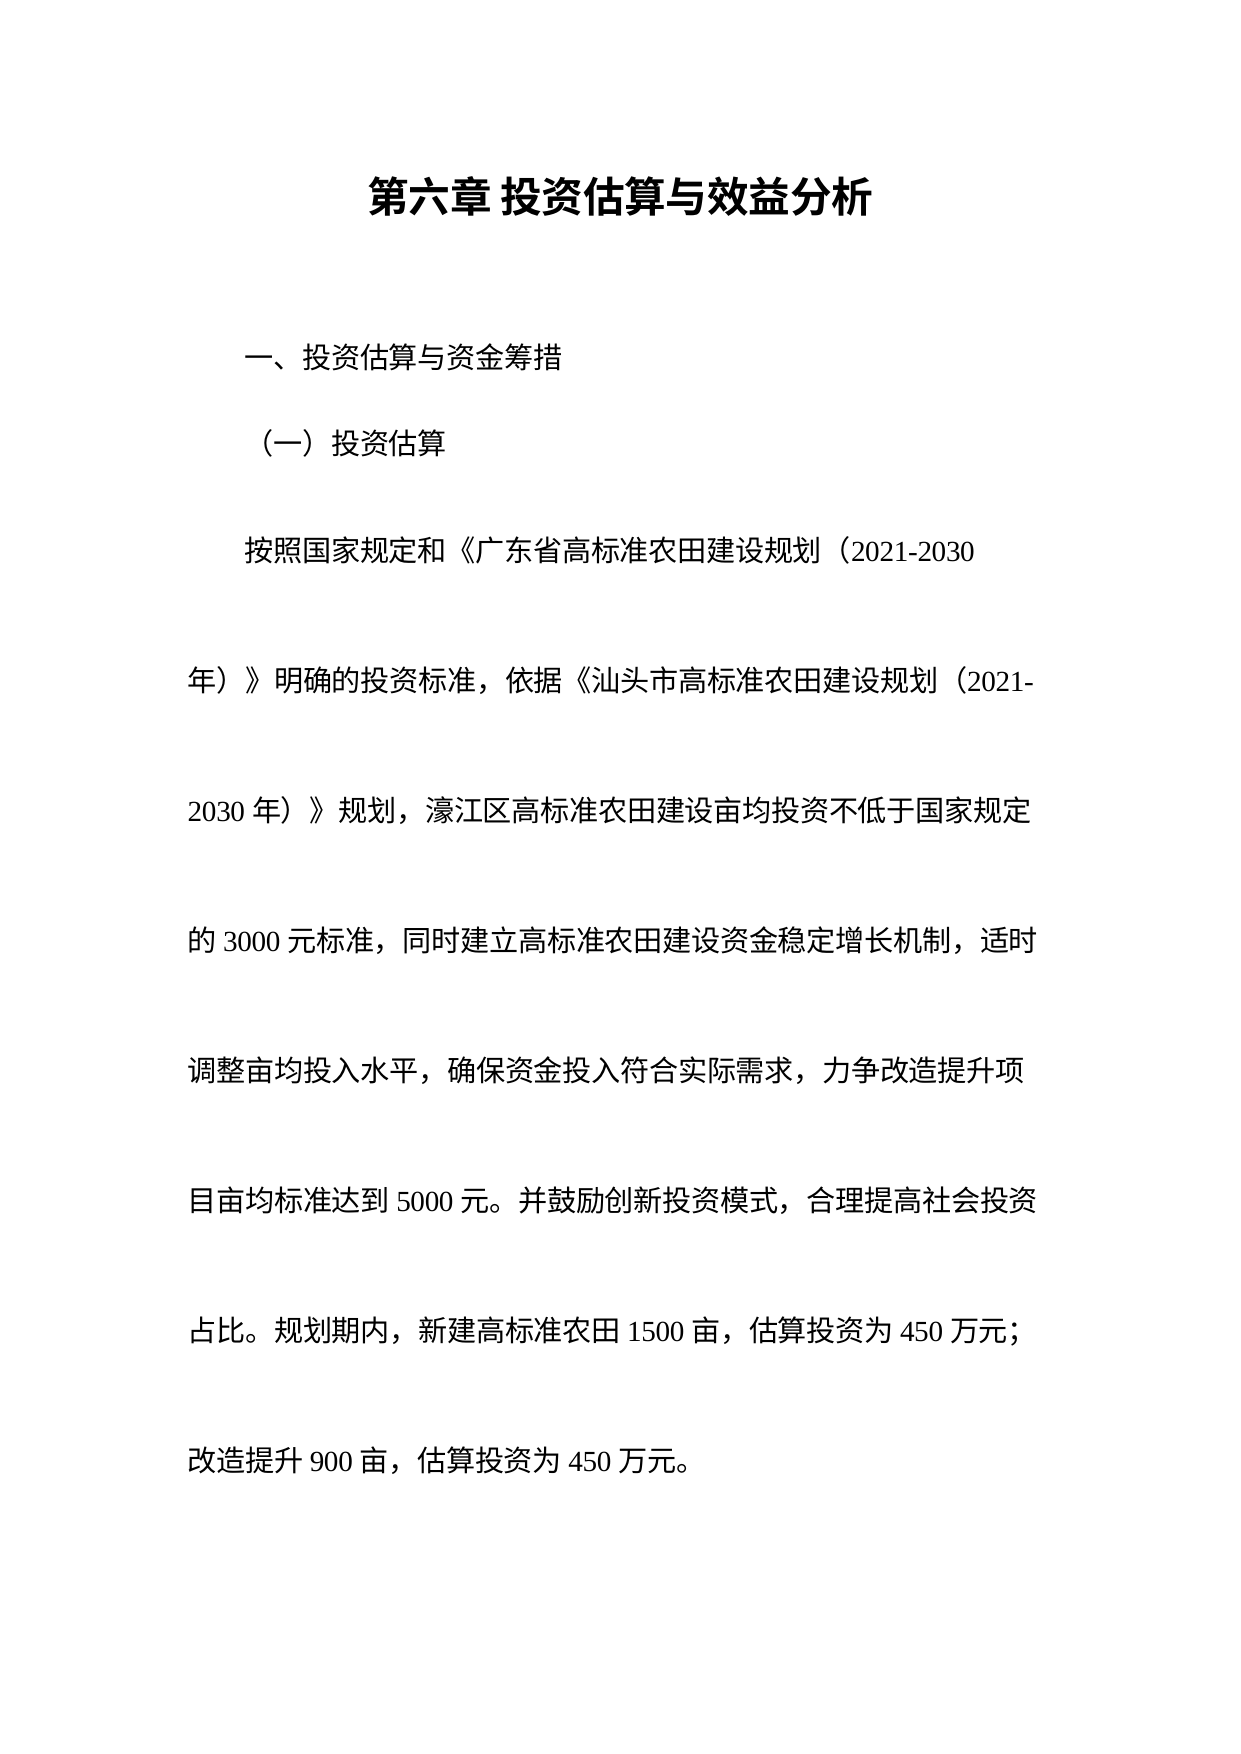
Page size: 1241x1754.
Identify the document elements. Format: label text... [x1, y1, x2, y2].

text 一、投资估算与资金筹措 [187, 323, 1053, 388]
text 第六章 投资估算与效益分析 [187, 162, 1053, 227]
text （一）投资估算 [187, 409, 1053, 474]
text 按照国家规定和《广东省高标准农田建设规划（2021-2030 年）》明确的投资标准，依据《汕头市高标准农田建设规划（2021-2030 年）》规划，濠江区高标准农田建设亩均投资不低于国家规定的 3000 元标准，同时建立高标准农田建设资金稳定增长机制，适时调整亩均投入水平，确保资金投入符合实际需求，力争改造提升项目亩均标准达到 5000 元。并鼓励创新投资模式，合理提高社会投资占比。规划期内，新建高标准农田 1500 亩，估算投资为 450 万元；改造提升 900 亩，估算投资为 450 万元。 [187, 517, 1053, 1492]
